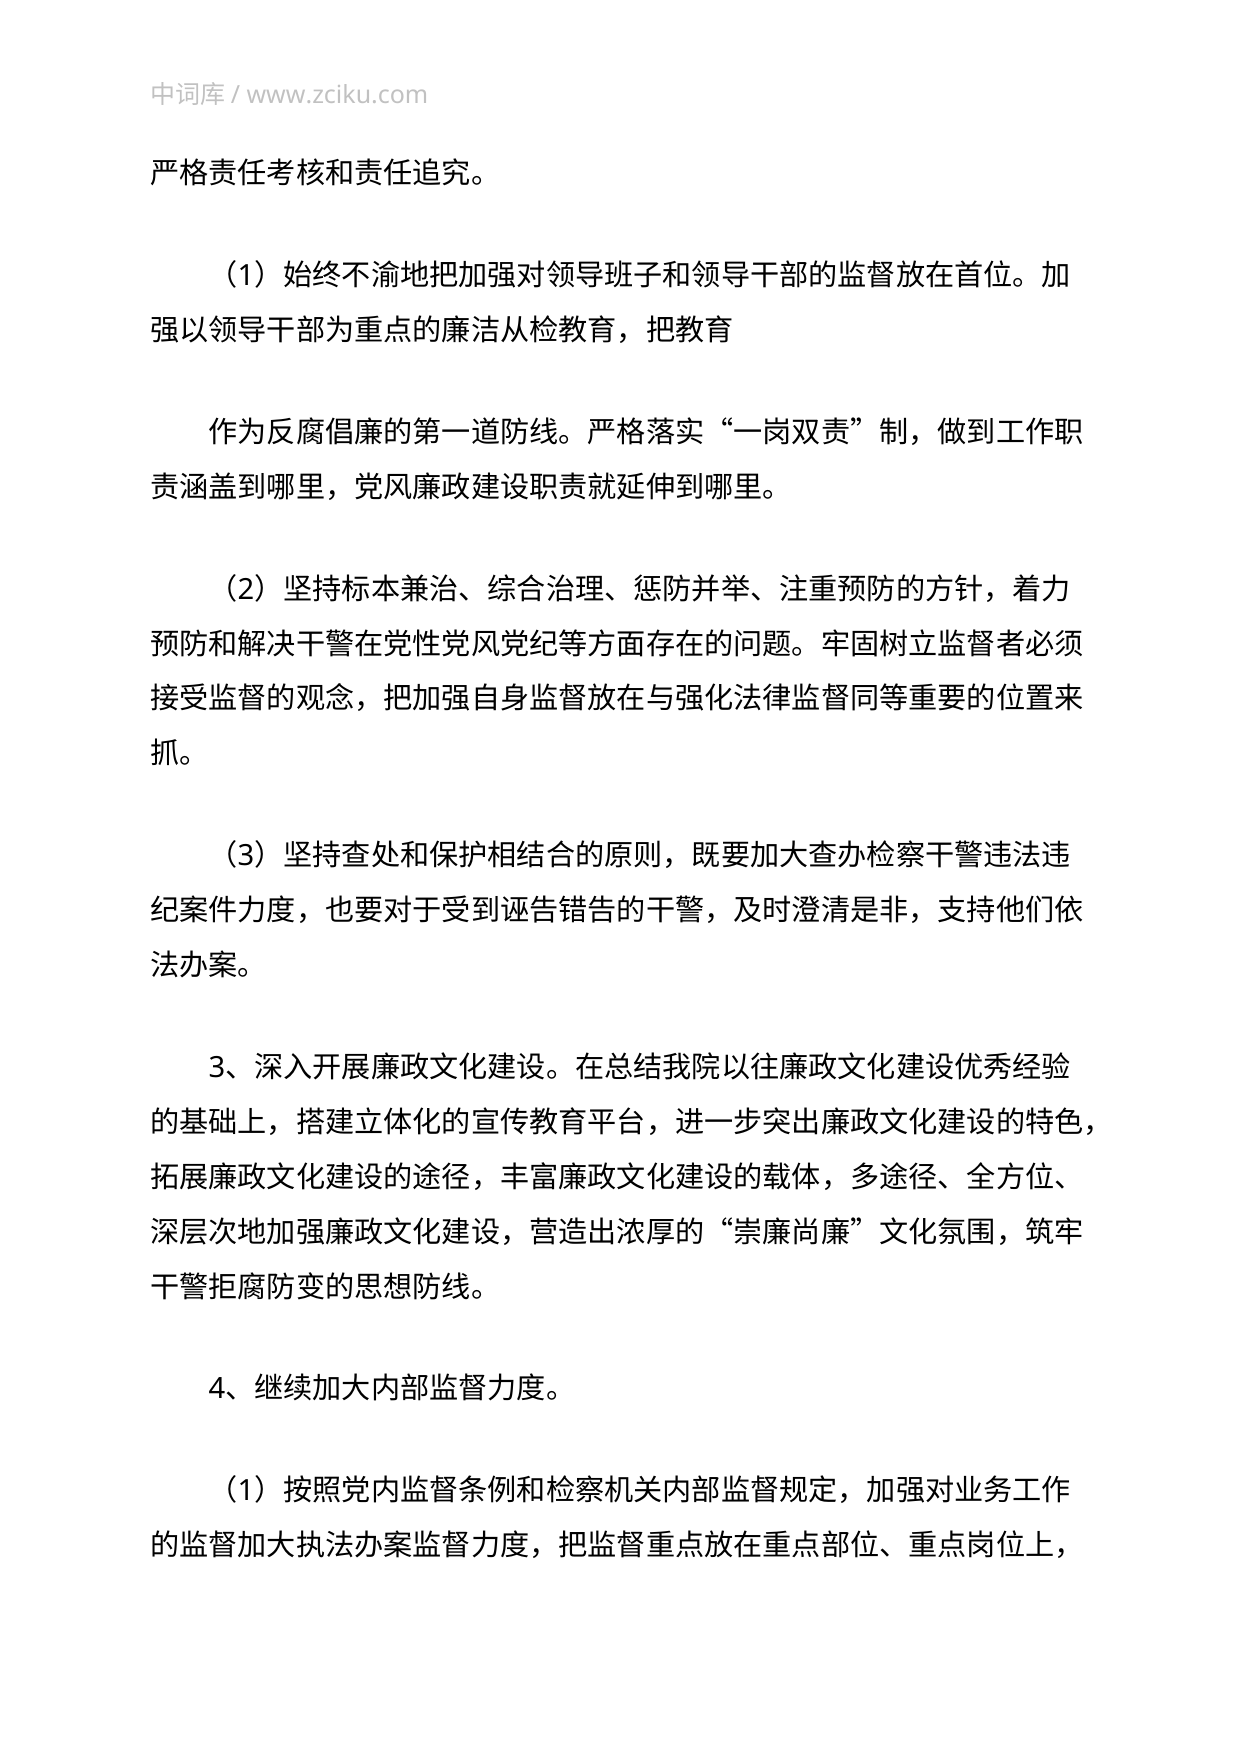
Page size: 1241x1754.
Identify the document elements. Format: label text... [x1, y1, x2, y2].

text （3）坚持查处和保护相结合的原则，既要加大查办检察干警违法违纪案件力度，也要对于受到诬告错告的干警，及时澄清是非，支持他们依法办案。 [150, 832, 1090, 984]
text 3、深入开展廉政文化建设。在总结我院以往廉政文化建设优秀经验的基础上，搭建立体化的宣传教育平台，进一步突出廉政文化建设的特色，拓展廉政文化建设的途径，丰富廉政文化建设的载体，多途径、全方位、深层次地加强廉政文化建设，营造出浓厚的“崇廉尚廉”文化氛围，筑牢干警拒腐防变的思想防线。 [150, 1043, 1090, 1305]
text 4、继续加大内部监督力度。 [150, 1365, 1090, 1407]
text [150, 1467, 1090, 1564]
text 作为反腐倡廉的第一道防线。严格落实“一岗双责”制，做到工作职责涵盖到哪里，党风廉政建设职责就延伸到哪里。 [150, 408, 1090, 506]
text （2）坚持标本兼治、综合治理、惩防并举、注重预防的方针，着力预防和解决干警在党性党风党纪等方面存在的问题。牢固树立监督者必须接受监督的观念，把加强自身监督放在与强化法律监督同等重要的位置来抓。 [150, 565, 1090, 772]
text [150, 150, 1090, 192]
text （1）始终不渝地把加强对领导班子和领导干部的监督放在首位。加强以领导干部为重点的廉洁从检教育，把教育 [150, 252, 1090, 349]
